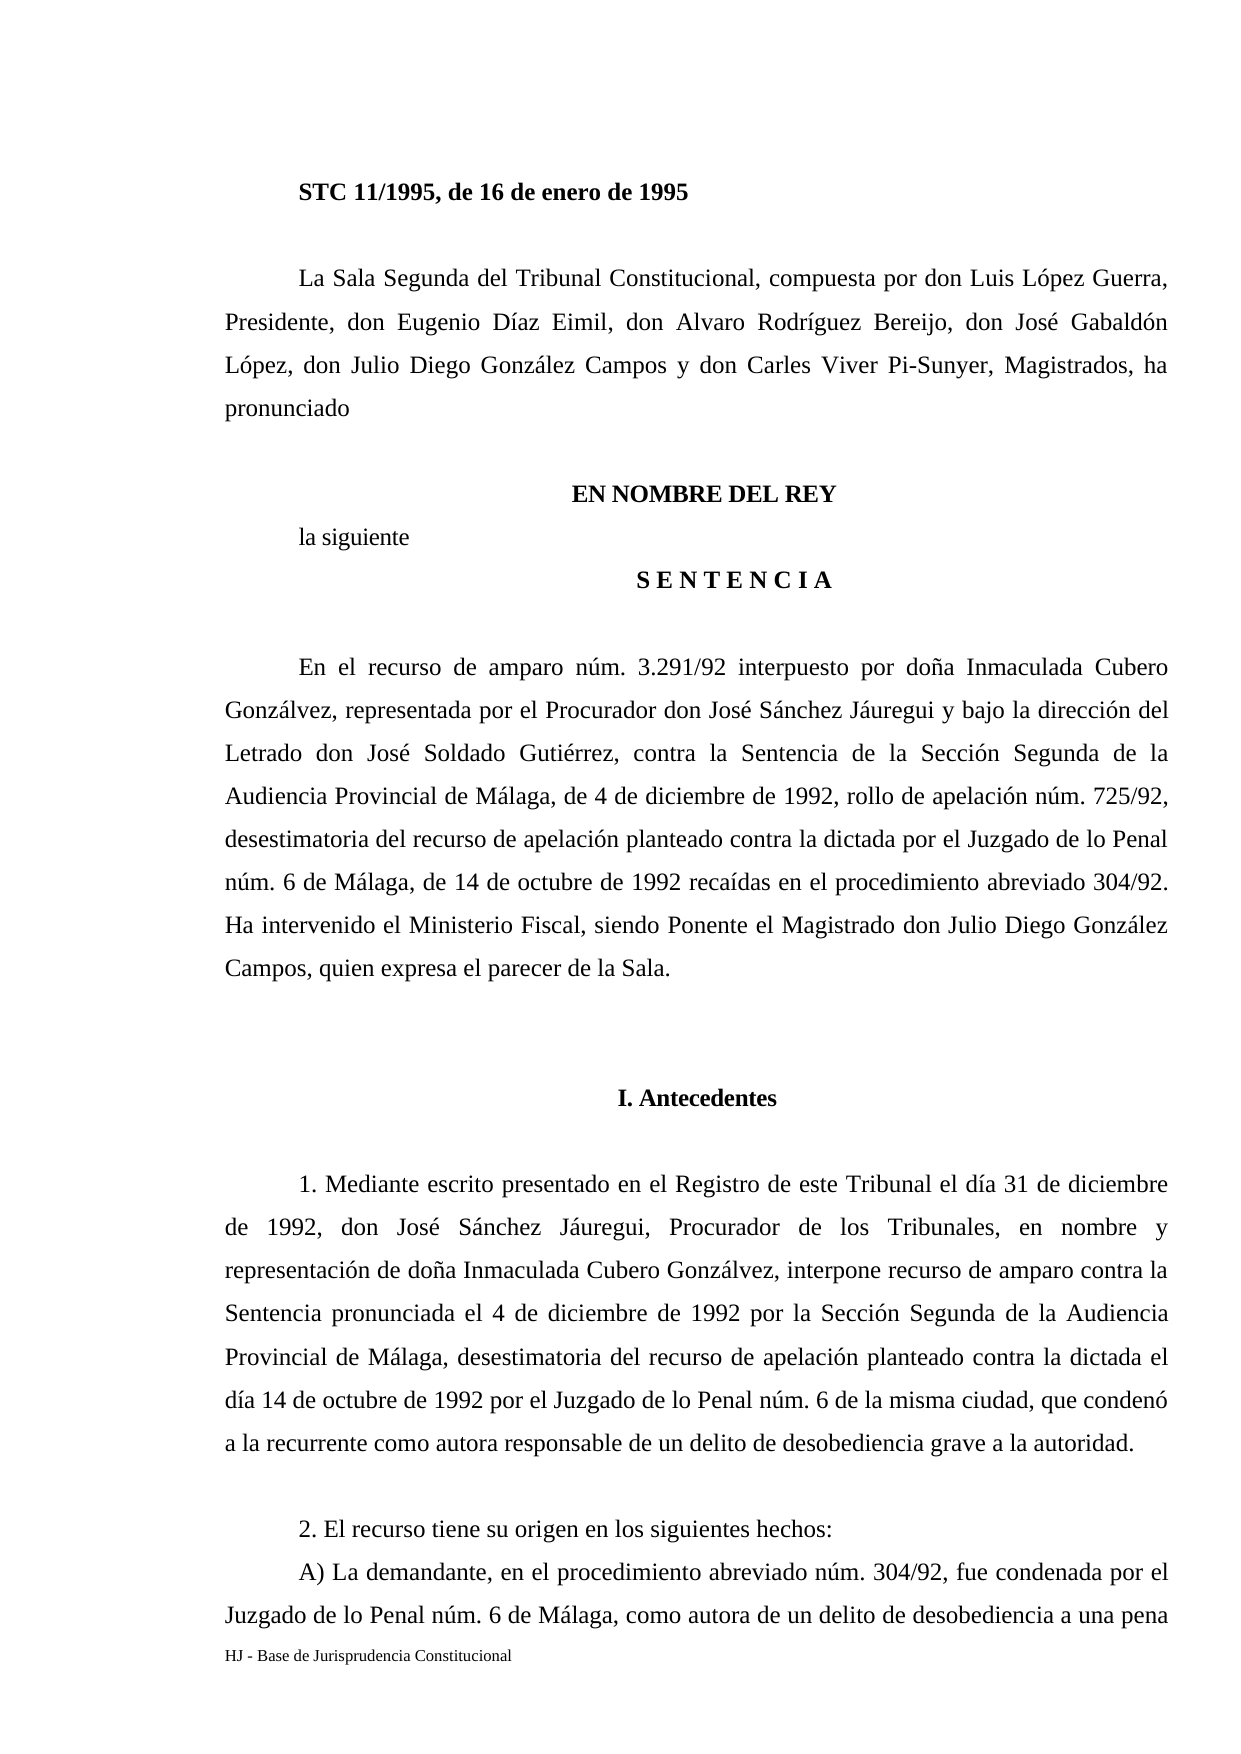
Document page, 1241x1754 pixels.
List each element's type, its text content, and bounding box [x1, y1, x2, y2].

text S E N T E N C I A [224, 565, 1169, 594]
text 2. El recurso tiene su origen en los siguientes hechos: [224, 1514, 1169, 1543]
text La Sala Segunda del Tribunal Constitucional, compuesta por don Luis López Guerra, Presidente, don Eugenio Díaz Eimil, don Alvaro Rodríguez Bereijo, don José Gabaldón López, don Julio Diego González Campos y don Carles Viver Pi-Sunyer, Magistrados, ha pronunciado [224, 263, 1169, 422]
text la siguiente [224, 522, 1110, 551]
text I. Antecedentes [224, 1083, 1169, 1112]
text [224, 1557, 1169, 1629]
text En el recurso de amparo núm. 3.291/92 interpuesto por doña Inmaculada Cubero Gonzálvez, representada por el Procurador don José Sánchez Jáuregui y bajo la dirección del Letrado don José Soldado Gutiérrez, contra la Sentencia de la Sección Segunda de la Audiencia Provincial de Málaga, de 4 de diciembre de 1992, rollo de apelación núm. 725/92, desestimatoria del recurso de apelación planteado contra la dictada por el Juzgado de lo Penal núm. 6 de Málaga, de 14 de octubre de 1992 recaídas en el procedimiento abreviado 304/92. Ha intervenido el Ministerio Fiscal, siendo Ponente el Magistrado don Julio Diego González Campos, quien expresa el parecer de la Sala. [224, 652, 1169, 982]
text STC 11/1995, de 16 de enero de 1995 [224, 177, 1169, 206]
text EN NOMBRE DEL REY [224, 479, 1110, 508]
text 1. Mediante escrito presentado en el Registro de este Tribunal el día 31 de diciembre de 1992, don José Sánchez Jáuregui, Procurador de los Tribunales, en nombre y representación de doña Inmaculada Cubero Gonzálvez, interpone recurso de amparo contra la Sentencia pronunciada el 4 de diciembre de 1992 por la Sección Segunda de la Audiencia Provincial de Málaga, desestimatoria del recurso de apelación planteado contra la dictada el día 14 de octubre de 1992 por el Juzgado de lo Penal núm. 6 de la misma ciudad, que condenó a la recurrente como autora responsable de un delito de desobediencia grave a la autoridad. [224, 1169, 1169, 1457]
